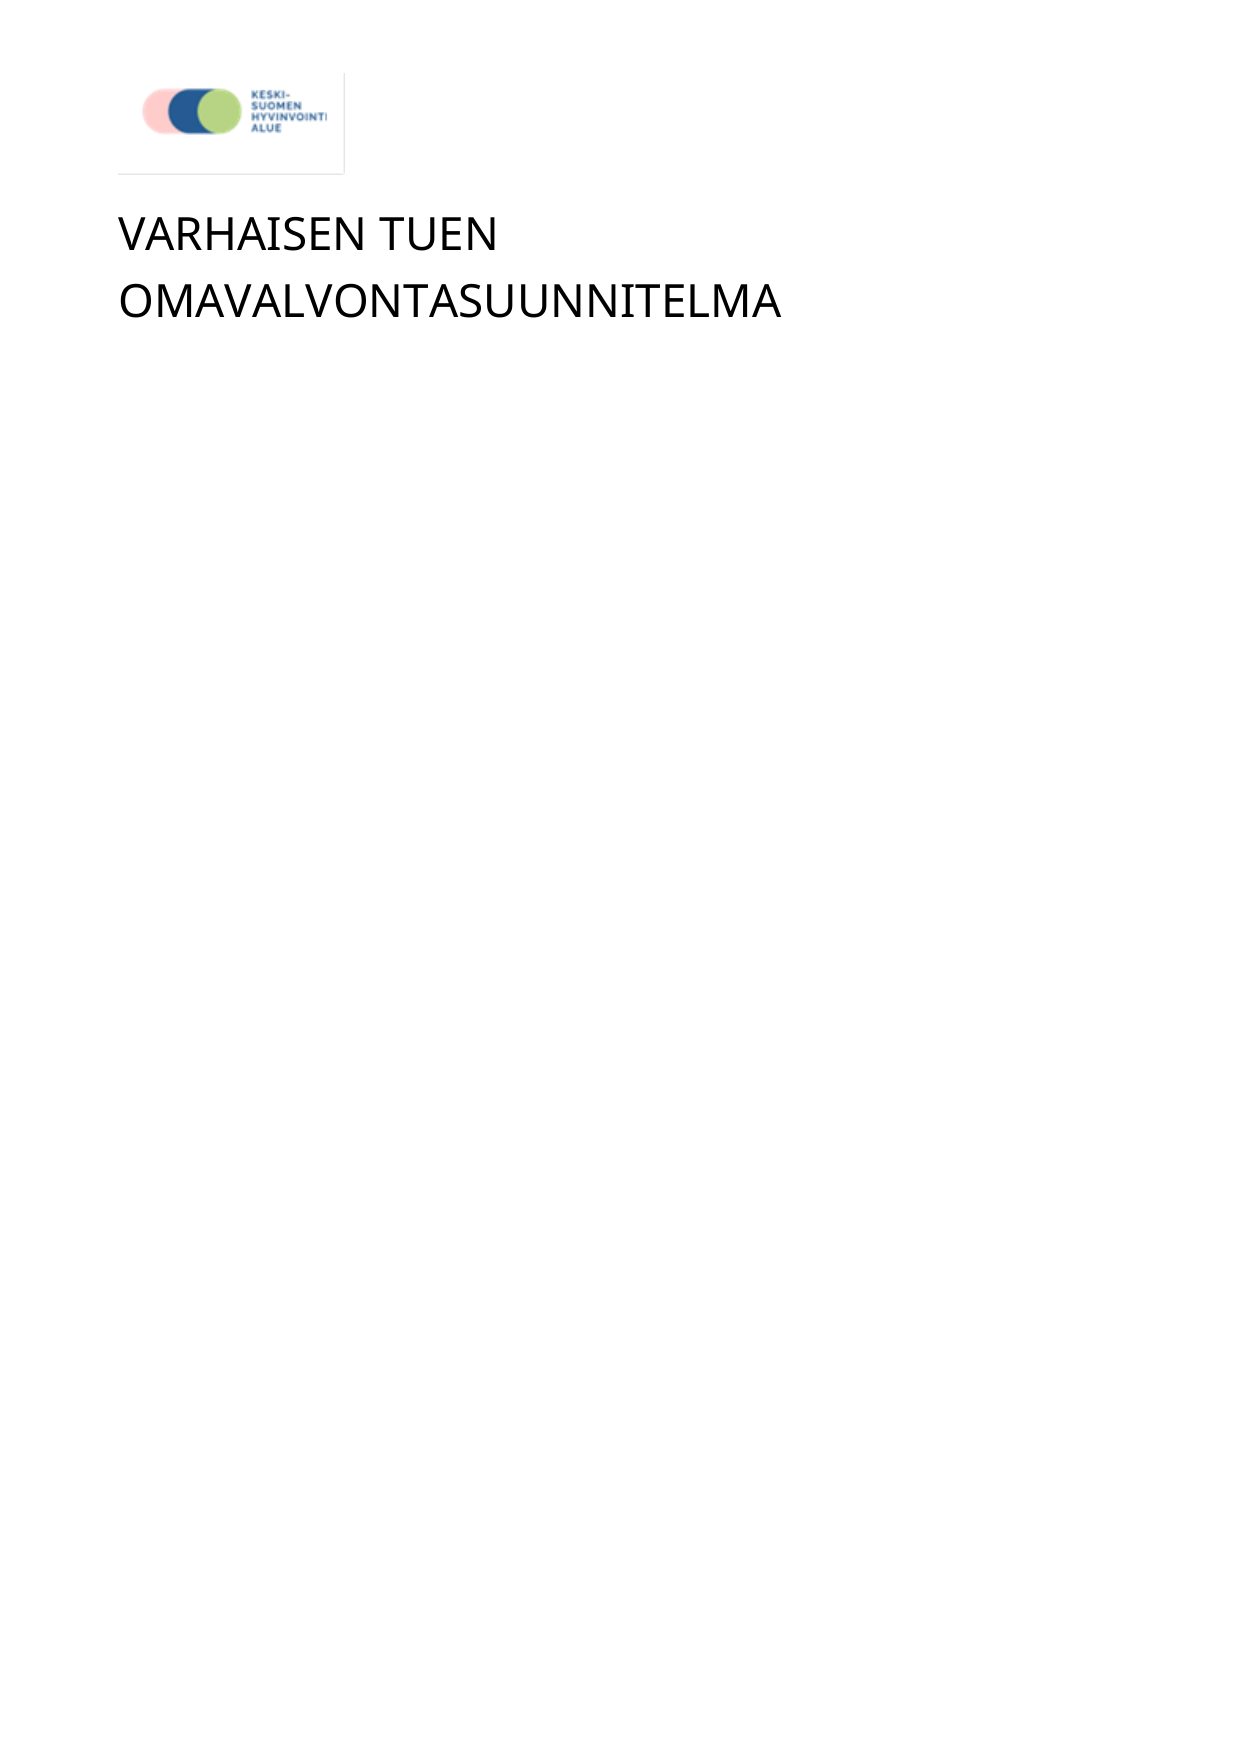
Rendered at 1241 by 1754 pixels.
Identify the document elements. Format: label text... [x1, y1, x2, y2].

subtitle VARHAISEN TUEN OMAVALVONTASUUNNITELMA [118, 201, 1122, 331]
picture [118, 73, 346, 176]
